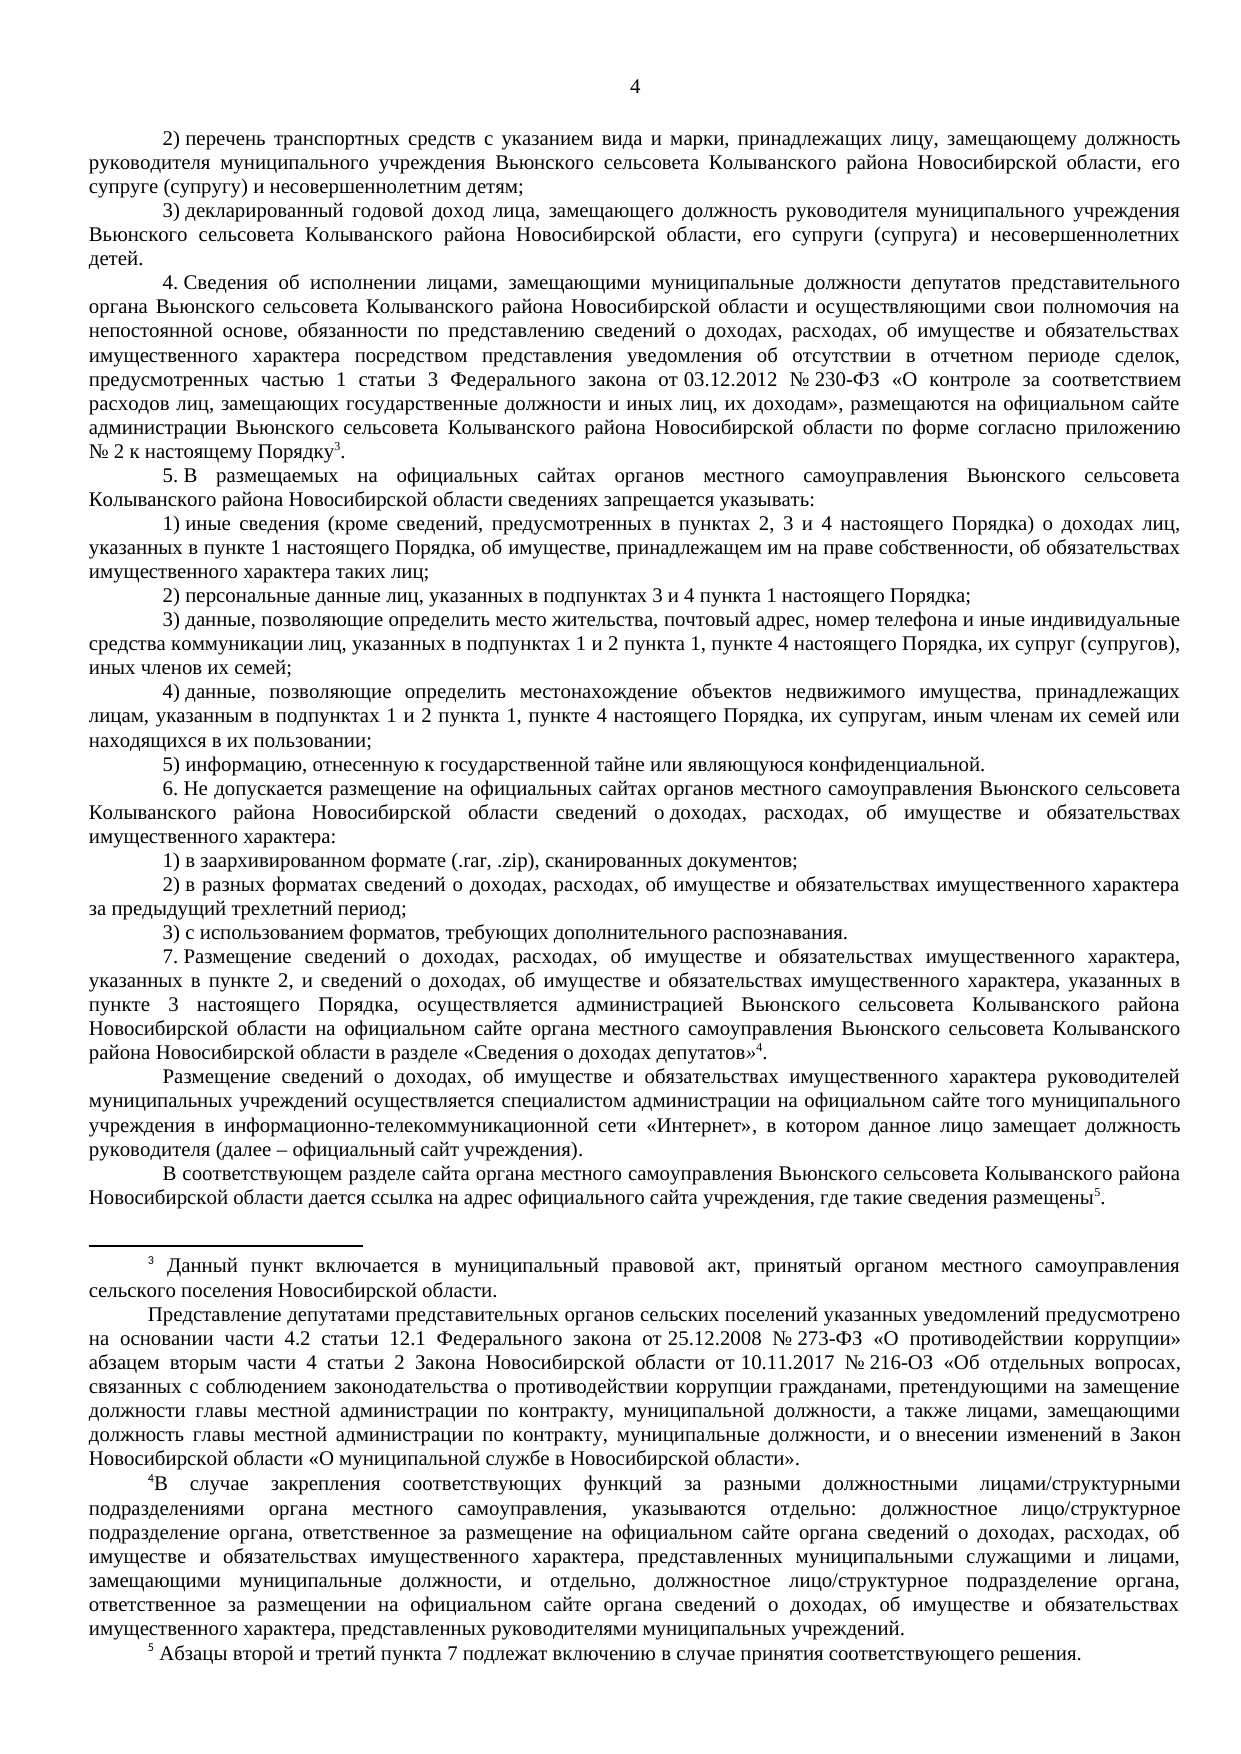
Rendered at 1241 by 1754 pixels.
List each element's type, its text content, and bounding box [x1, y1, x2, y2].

text 1) в заархивированном формате (.rar, .zip), сканированных документов; [89, 848, 1181, 872]
text 3) с использованием форматов, требующих дополнительного распознавания. [89, 920, 1181, 944]
text 4. Сведения об исполнении лицами, замещающими муниципальные должности депутатов представительного органа Вьюнского сельсовета Колыванского района Новосибирской области и осуществляющими свои полномочия на непостоянной основе, обязанности по представлению сведений о доходах, расходах, об имуществе и обязательствах имущественного характера посредством представления уведомления об отсутствии в отчетном периоде сделок, предусмотренных частью 1 статьи 3 Федерального закона от 03.12.2012 № 230-ФЗ «О контроле за соответствием расходов лиц, замещающих государственные должности и иных лиц, их доходам», размещаются на официальном сайте администрации Вьюнского сельсовета Колыванского района Новосибирской области по форме согласно приложению № 2 к настоящему Порядку. [89, 270, 1181, 463]
text В соответствующем разделе сайта органа местного самоуправления Вьюнского сельсовета Колыванского района Новосибирской области дается ссылка на адрес официального сайта учреждения, где такие сведения размещены. [89, 1161, 1181, 1209]
text 3) данные, позволяющие определить место жительства, почтовый адрес, номер телефона и иные индивидуальные средства коммуникации лиц, указанных в подпунктах 1 и 2 пункта 1, пункте 4 настоящего Порядка, их супруг (супругов), иных членов их семей; [89, 607, 1181, 679]
text 2) персональные данные лиц, указанных в подпунктах 3 и 4 пункта 1 настоящего Порядка; [89, 583, 1181, 607]
text 5) информацию, отнесенную к государственной тайне или являющуюся конфиденциальной. [89, 752, 1181, 776]
text 2) перечень транспортных средств с указанием вида и марки, принадлежащих лицу, замещающему должность руководителя муниципального учреждения Вьюнского сельсовета Колыванского района Новосибирской области, его супруге (супругу) и несовершеннолетним детям; [89, 126, 1181, 198]
text 1) иные сведения (кроме сведений, предусмотренных в пунктах 2, 3 и 4 настоящего Порядка) о доходах лиц, указанных в пункте 1 настоящего Порядка, об имуществе, принадлежащем им на праве собственности, об обязательствах имущественного характера таких лиц; [89, 511, 1181, 583]
text 2) в разных форматах сведений о доходах, расходах, об имуществе и обязательствах имущественного характера за предыдущий трехлетний период; [89, 872, 1181, 920]
text 6. Не допускается размещение на официальных сайтах органов местного самоуправления Вьюнского сельсовета Колыванского района Новосибирской области сведений о доходах, расходах, об имуществе и обязательствах имущественного характера: [89, 776, 1181, 848]
text 7. Размещение сведений о доходах, расходах, об имуществе и обязательствах имущественного характера, указанных в пункте 2, и сведений о доходах, об имуществе и обязательствах имущественного характера, указанных в пункте 3 настоящего Порядка, осуществляется администрацией Вьюнского сельсовета Колыванского района Новосибирской области на официальном сайте органа местного самоуправления Вьюнского сельсовета Колыванского района Новосибирской области в разделе «Сведения о доходах депутатов». [89, 944, 1181, 1064]
text 4) данные, позволяющие определить местонахождение объектов недвижимого имущества, принадлежащих лицам, указанным в подпунктах 1 и 2 пункта 1, пункте 4 настоящего Порядка, их супругам, иным членам их семей или находящихся в их пользовании; [89, 679, 1181, 752]
text 5. В размещаемых на официальных сайтах органов местного самоуправления Вьюнского сельсовета Колыванского района Новосибирской области сведениях запрещается указывать: [89, 463, 1181, 511]
text 3) декларированный годовой доход лица, замещающего должность руководителя муниципального учреждения Вьюнского сельсовета Колыванского района Новосибирской области, его супруги (супруга) и несовершеннолетних детей. [89, 198, 1181, 270]
text Размещение сведений о доходах, об имуществе и обязательствах имущественного характера руководителей муниципальных учреждений осуществляется специалистом администрации на официальном сайте того муниципального учреждения в информационно-телекоммуникационной сети «Интернет», в котором данное лицо замещает должность руководителя (далее – официальный сайт учреждения). [89, 1064, 1181, 1161]
